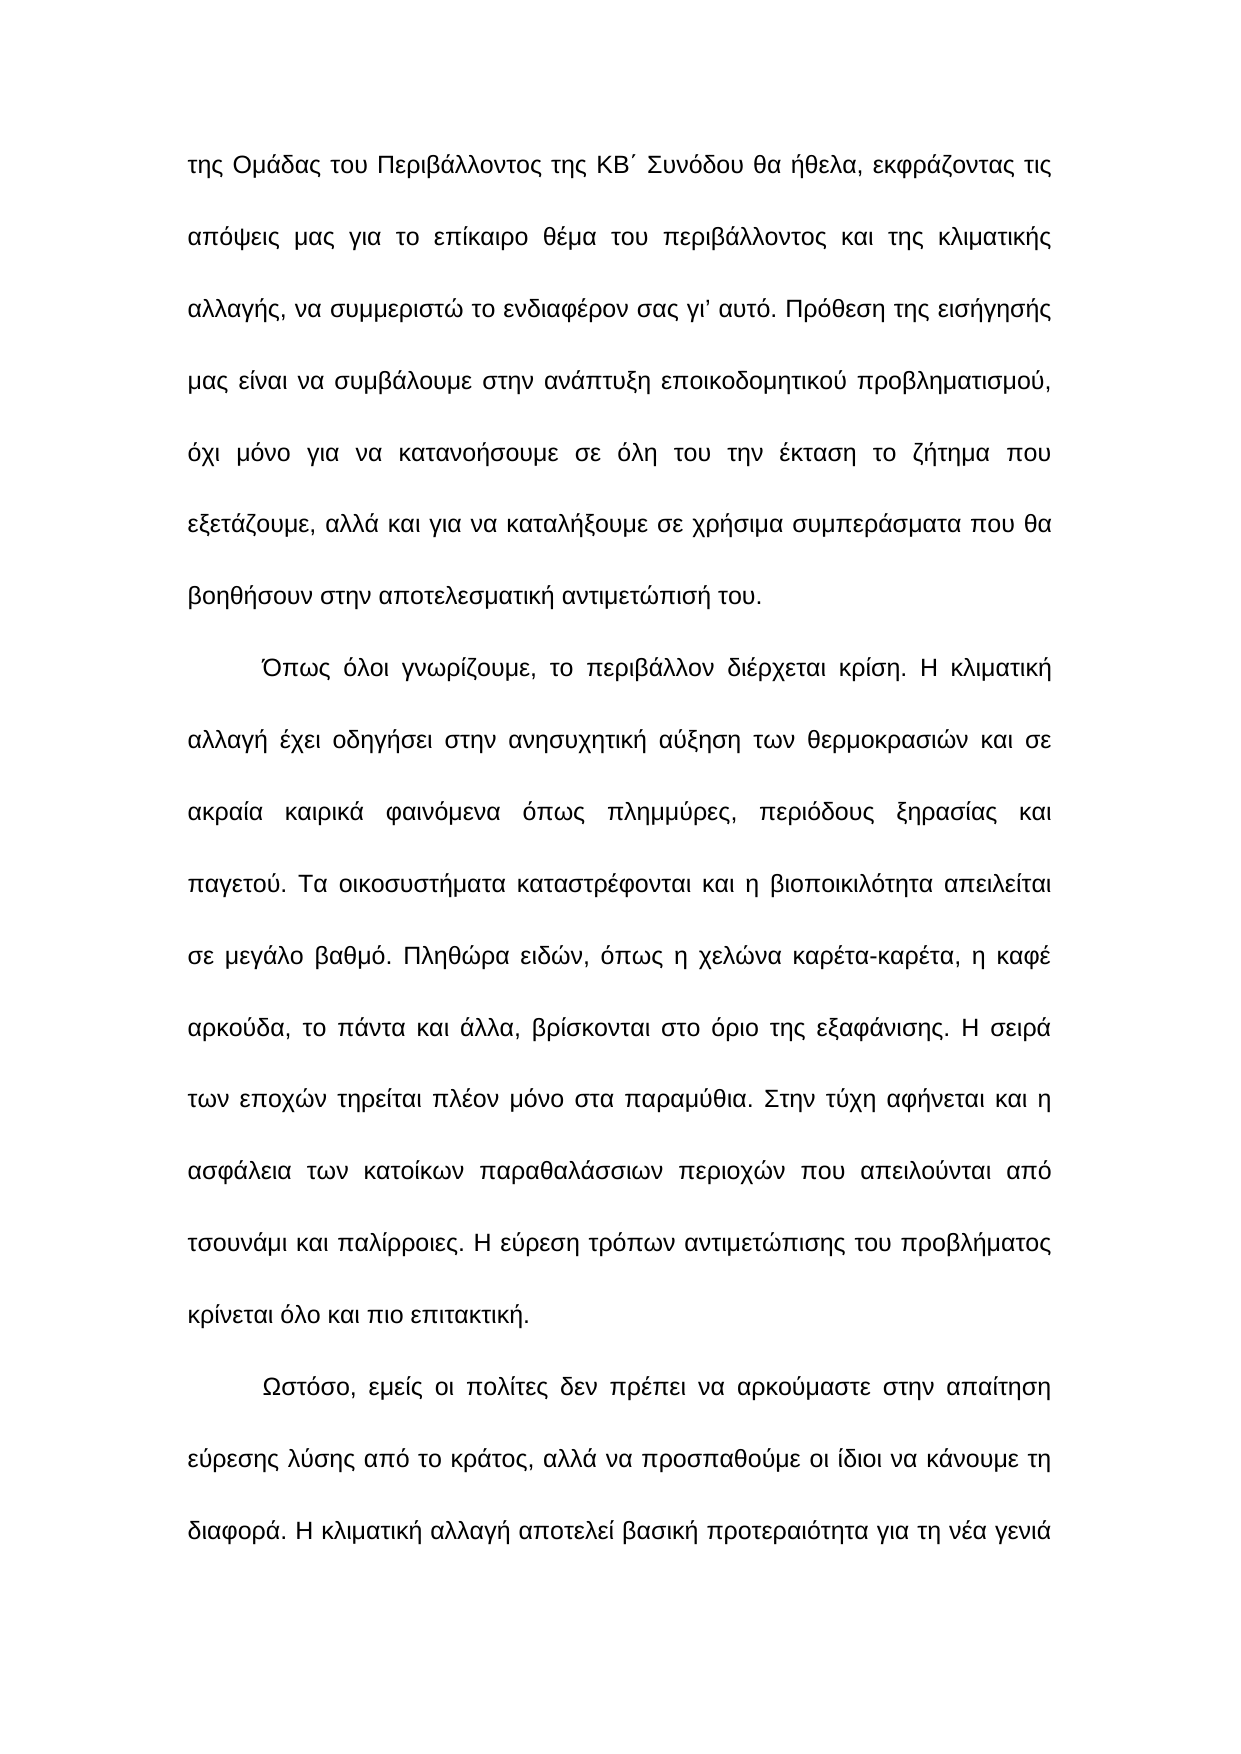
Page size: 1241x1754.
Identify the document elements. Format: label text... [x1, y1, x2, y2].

text Όπως όλοι γνωρίζουμε, το περιβάλλον διέρχεται κρίση. Η κλιματική αλλαγή έχει οδηγήσει στην ανησυχητική αύξηση των θερμοκρασιών και σε ακραία καιρικά φαινόμενα όπως πλημμύρες, περιόδους ξηρασίας και παγετού. Τα οικοσυστήματα καταστρέφονται και η βιοποικιλότητα απειλείται σε μεγάλο βαθμό. Πληθώρα ειδών, όπως η χελώνα καρέτα-καρέτα, η καφέ αρκούδα, το πάντα και άλλα, βρίσκονται στο όριο της εξαφάνισης. Η σειρά των εποχών τηρείται πλέον μόνο στα παραμύθια. Στην τύχη αφήνεται και η ασφάλεια των κατοίκων παραθαλάσσιων περιοχών που απειλούνται από τσουνάμι και παλίρροιες. Η εύρεση τρόπων αντιμετώπισης του προβλήματος κρίνεται όλο και πιο επιτακτική. [187, 653, 1053, 1329]
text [187, 1372, 1053, 1544]
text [187, 150, 1053, 610]
